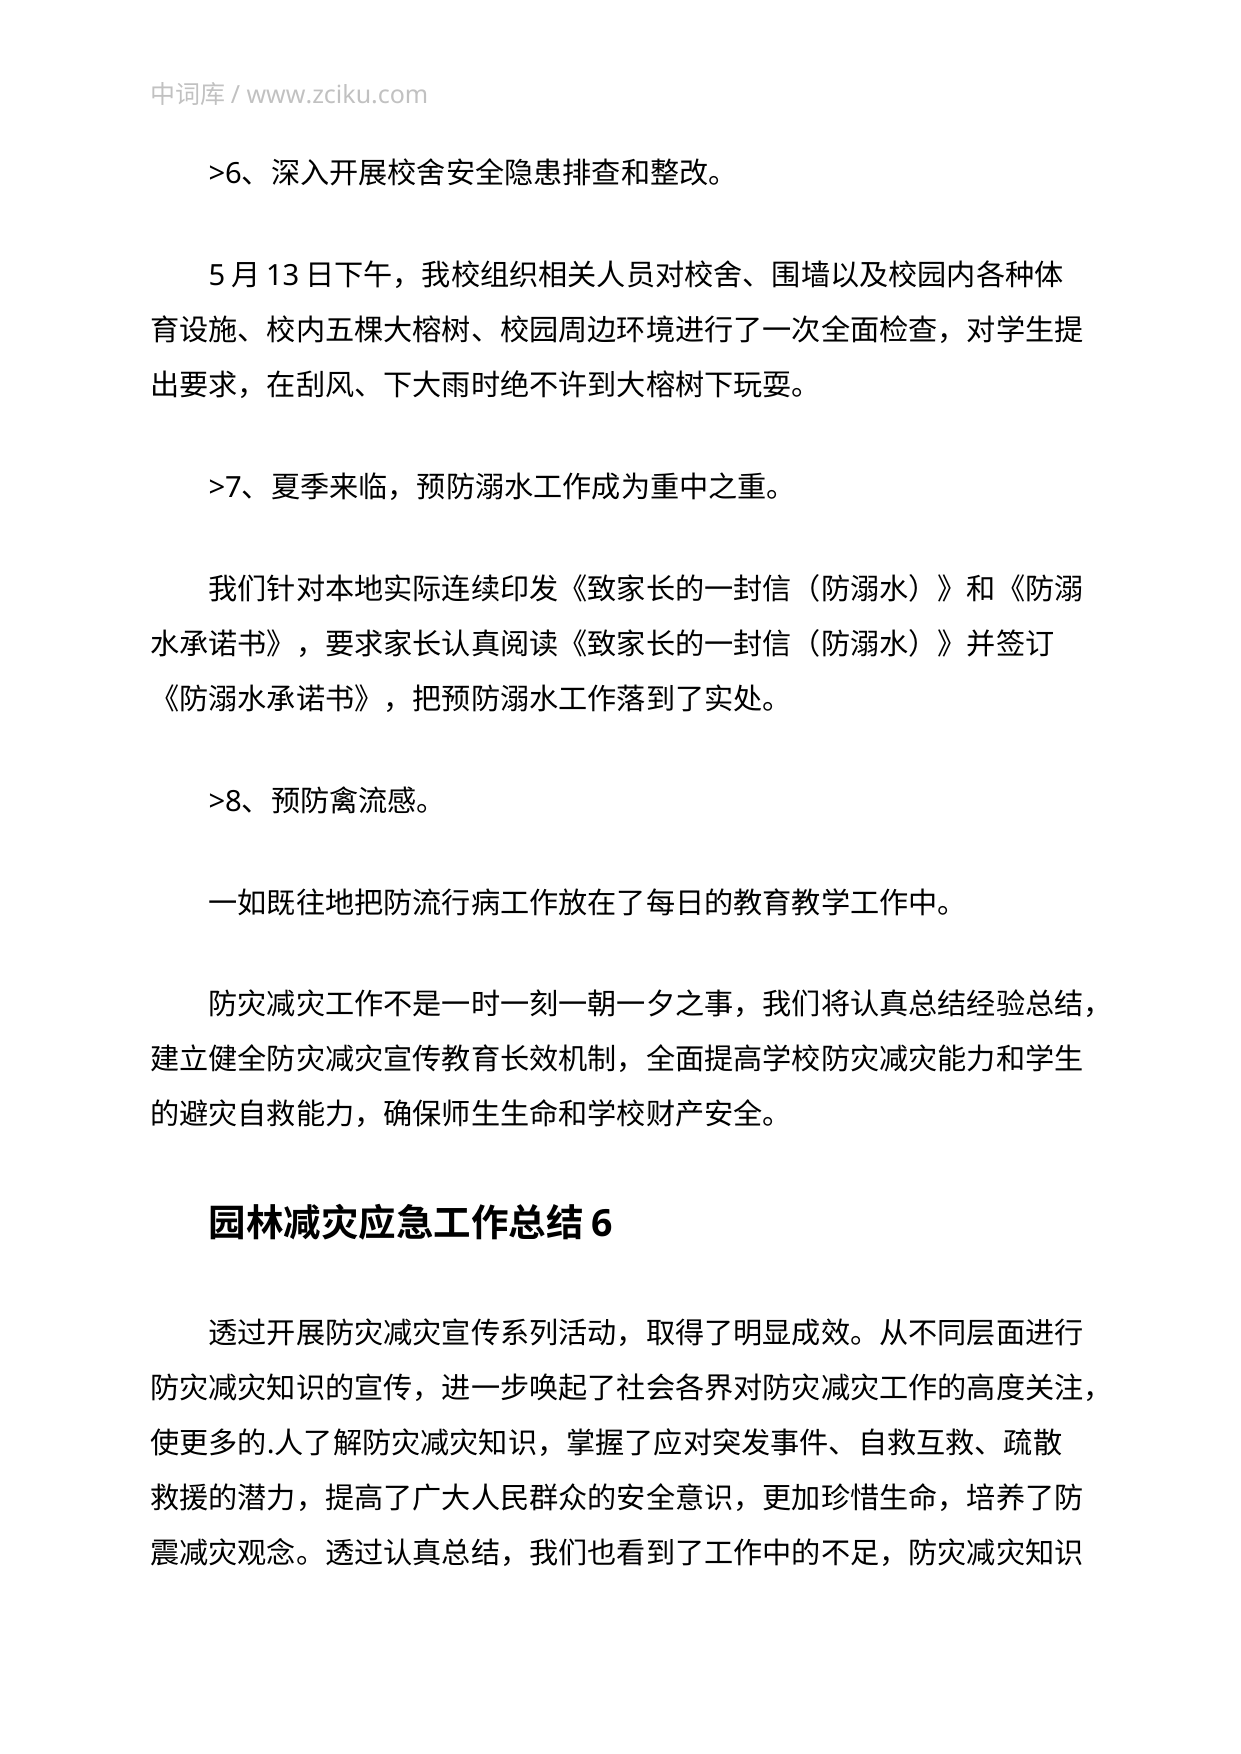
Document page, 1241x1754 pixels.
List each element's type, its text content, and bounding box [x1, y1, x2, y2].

text 园林减灾应急工作总结6 [150, 1192, 1090, 1247]
text >8、预防禽流感。 [150, 777, 1090, 819]
text 一如既往地把防流行病工作放在了每日的教育教学工作中。 [150, 879, 1090, 921]
text >7、夏季来临，预防溺水工作成为重中之重。 [150, 464, 1090, 506]
text 5月13日下午，我校组织相关人员对校舍、围墙以及校园内各种体育设施、校内五棵大榕树、校园周边环境进行了一次全面检查，对学生提出要求，在刮风、下大雨时绝不许到大榕树下玩耍。 [150, 252, 1090, 404]
text >6、深入开展校舍安全隐患排查和整改。 [150, 150, 1090, 192]
text 防灾减灾工作不是一时一刻一朝一夕之事，我们将认真总结经验总结，建立健全防灾减灾宣传教育长效机制，全面提高学校防灾减灾能力和学生的避灾自救能力，确保师生生命和学校财产安全。 [150, 981, 1090, 1133]
text 我们针对本地实际连续印发《致家长的一封信（防溺水）》和《防溺水承诺书》，要求家长认真阅读《致家长的一封信（防溺水）》并签订《防溺水承诺书》，把预防溺水工作落到了实处。 [150, 566, 1090, 718]
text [150, 1310, 1090, 1572]
